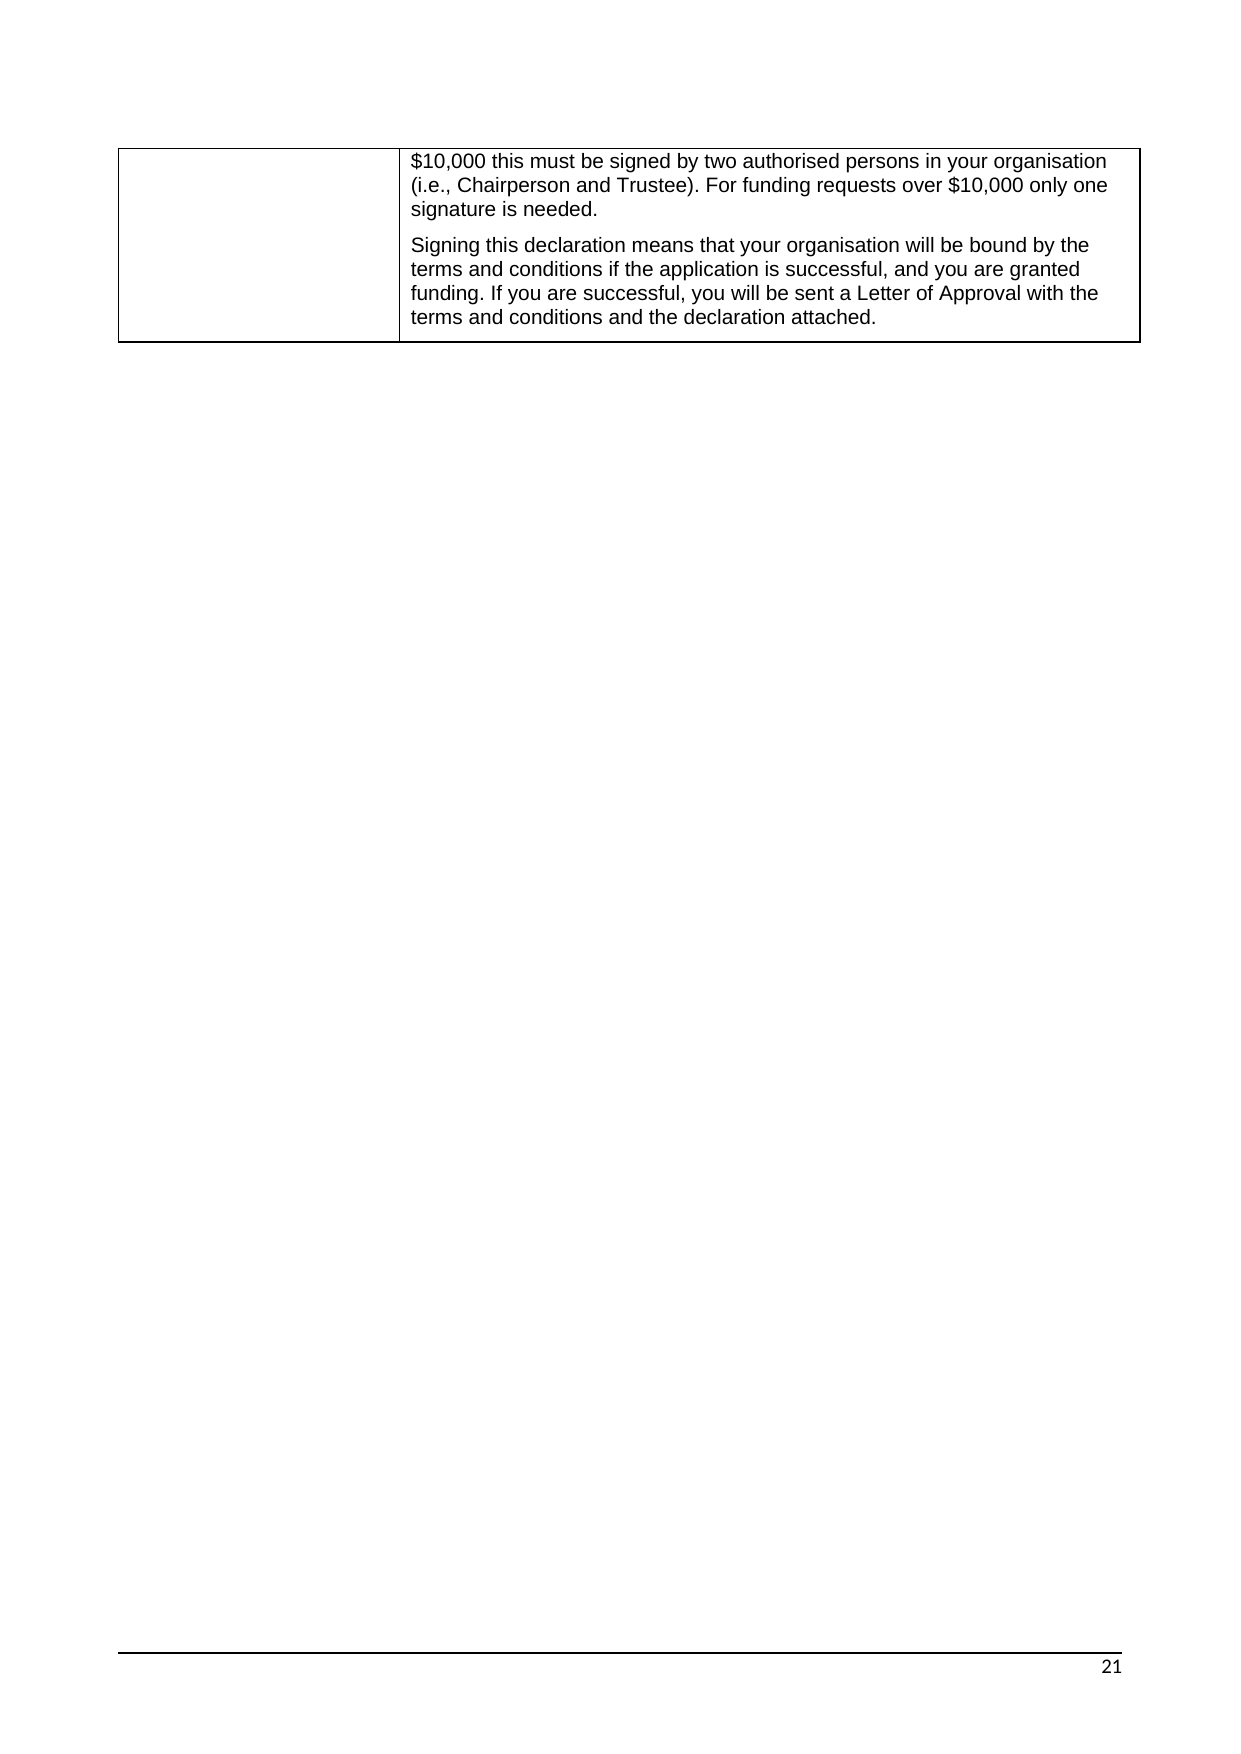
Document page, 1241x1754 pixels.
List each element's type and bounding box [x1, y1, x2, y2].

table_header [400, 149, 1139, 341]
table_header [119, 149, 399, 341]
